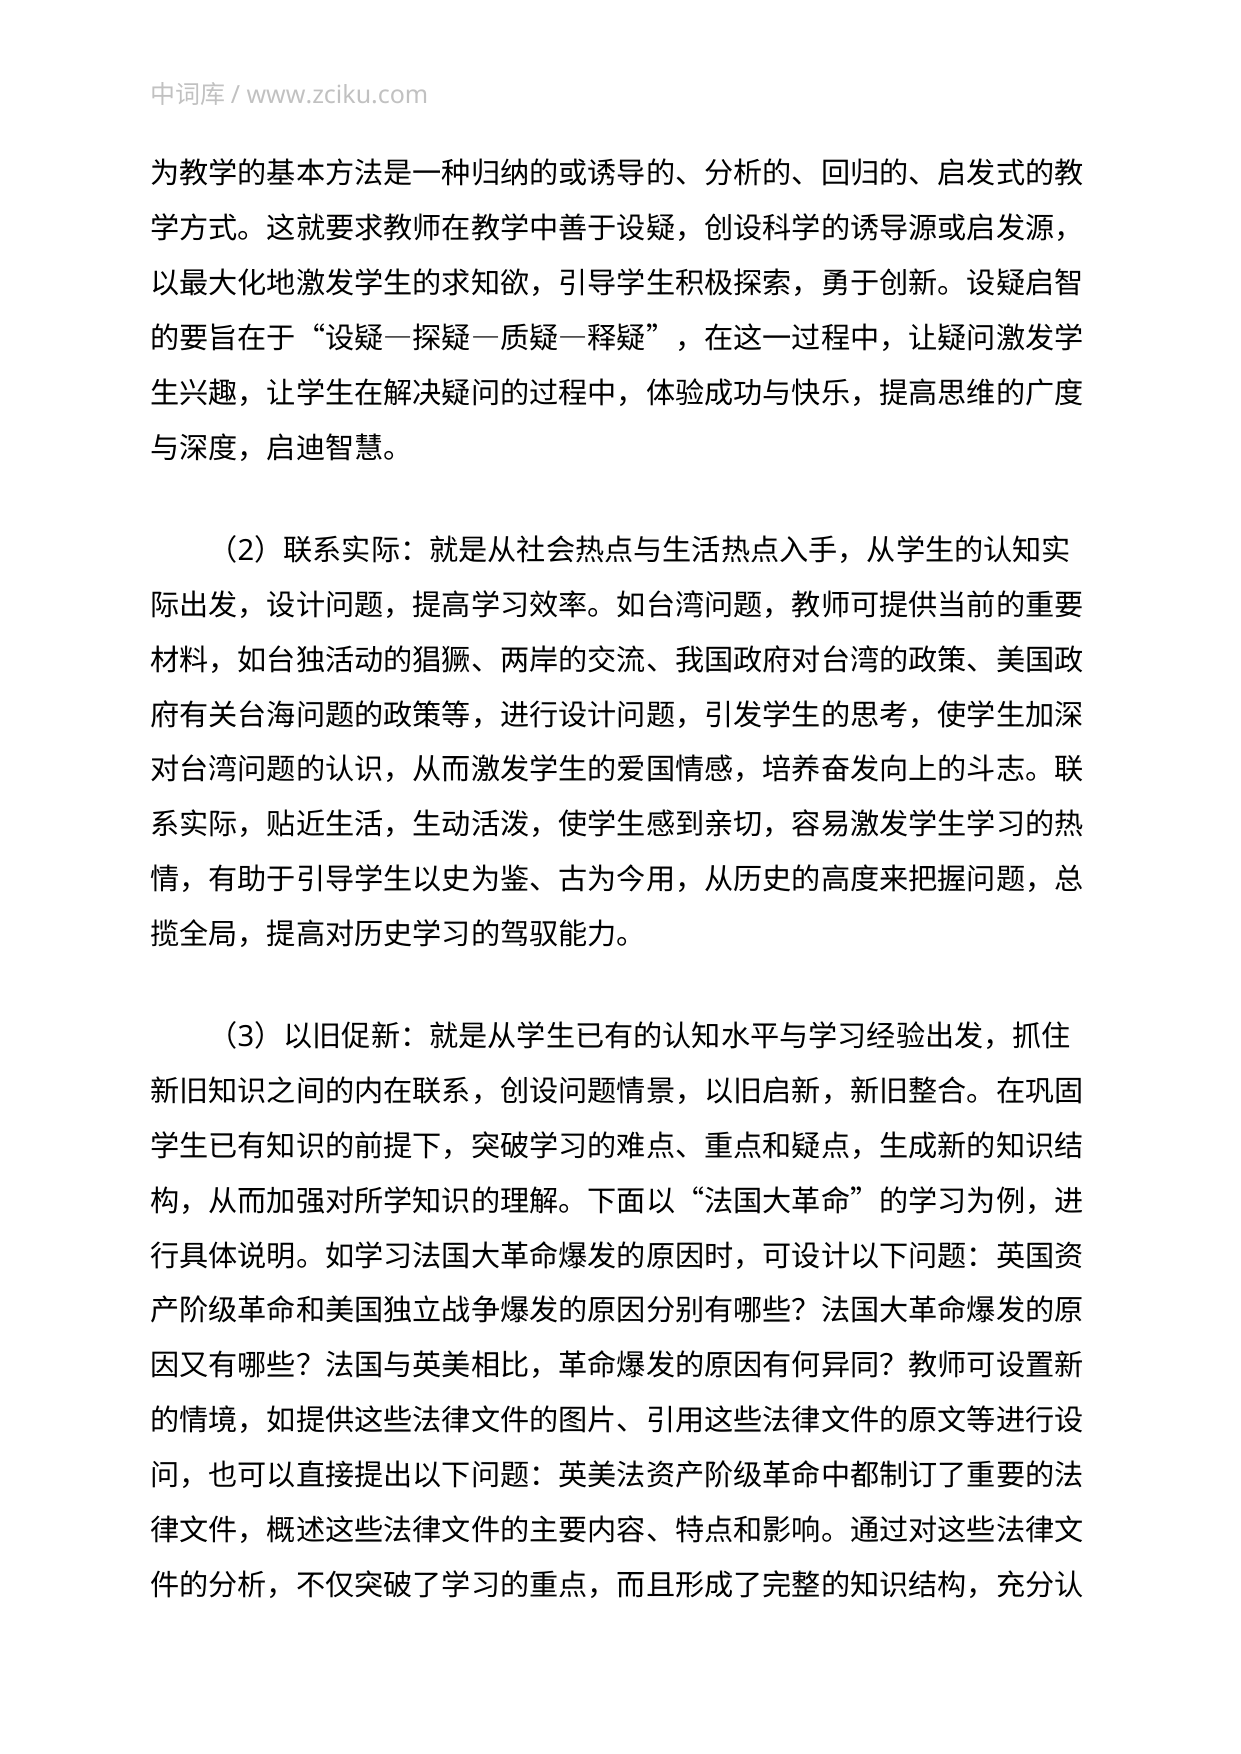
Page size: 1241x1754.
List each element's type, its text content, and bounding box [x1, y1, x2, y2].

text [150, 150, 1090, 467]
text （2）联系实际：就是从社会热点与生活热点入手，从学生的认知实际出发，设计问题，提高学习效率。如台湾问题，教师可提供当前的重要材料，如台独活动的猖獗、两岸的交流、我国政府对台湾的政策、美国政府有关台海问题的政策等，进行设计问题，引发学生的思考，使学生加深对台湾问题的认识，从而激发学生的爱国情感，培养奋发向上的斗志。联系实际，贴近生活，生动活泼，使学生感到亲切，容易激发学生学习的热情，有助于引导学生以史为鉴、古为今用，从历史的高度来把握问题，总揽全局，提高对历史学习的驾驭能力。 [150, 526, 1090, 953]
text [150, 1012, 1090, 1604]
